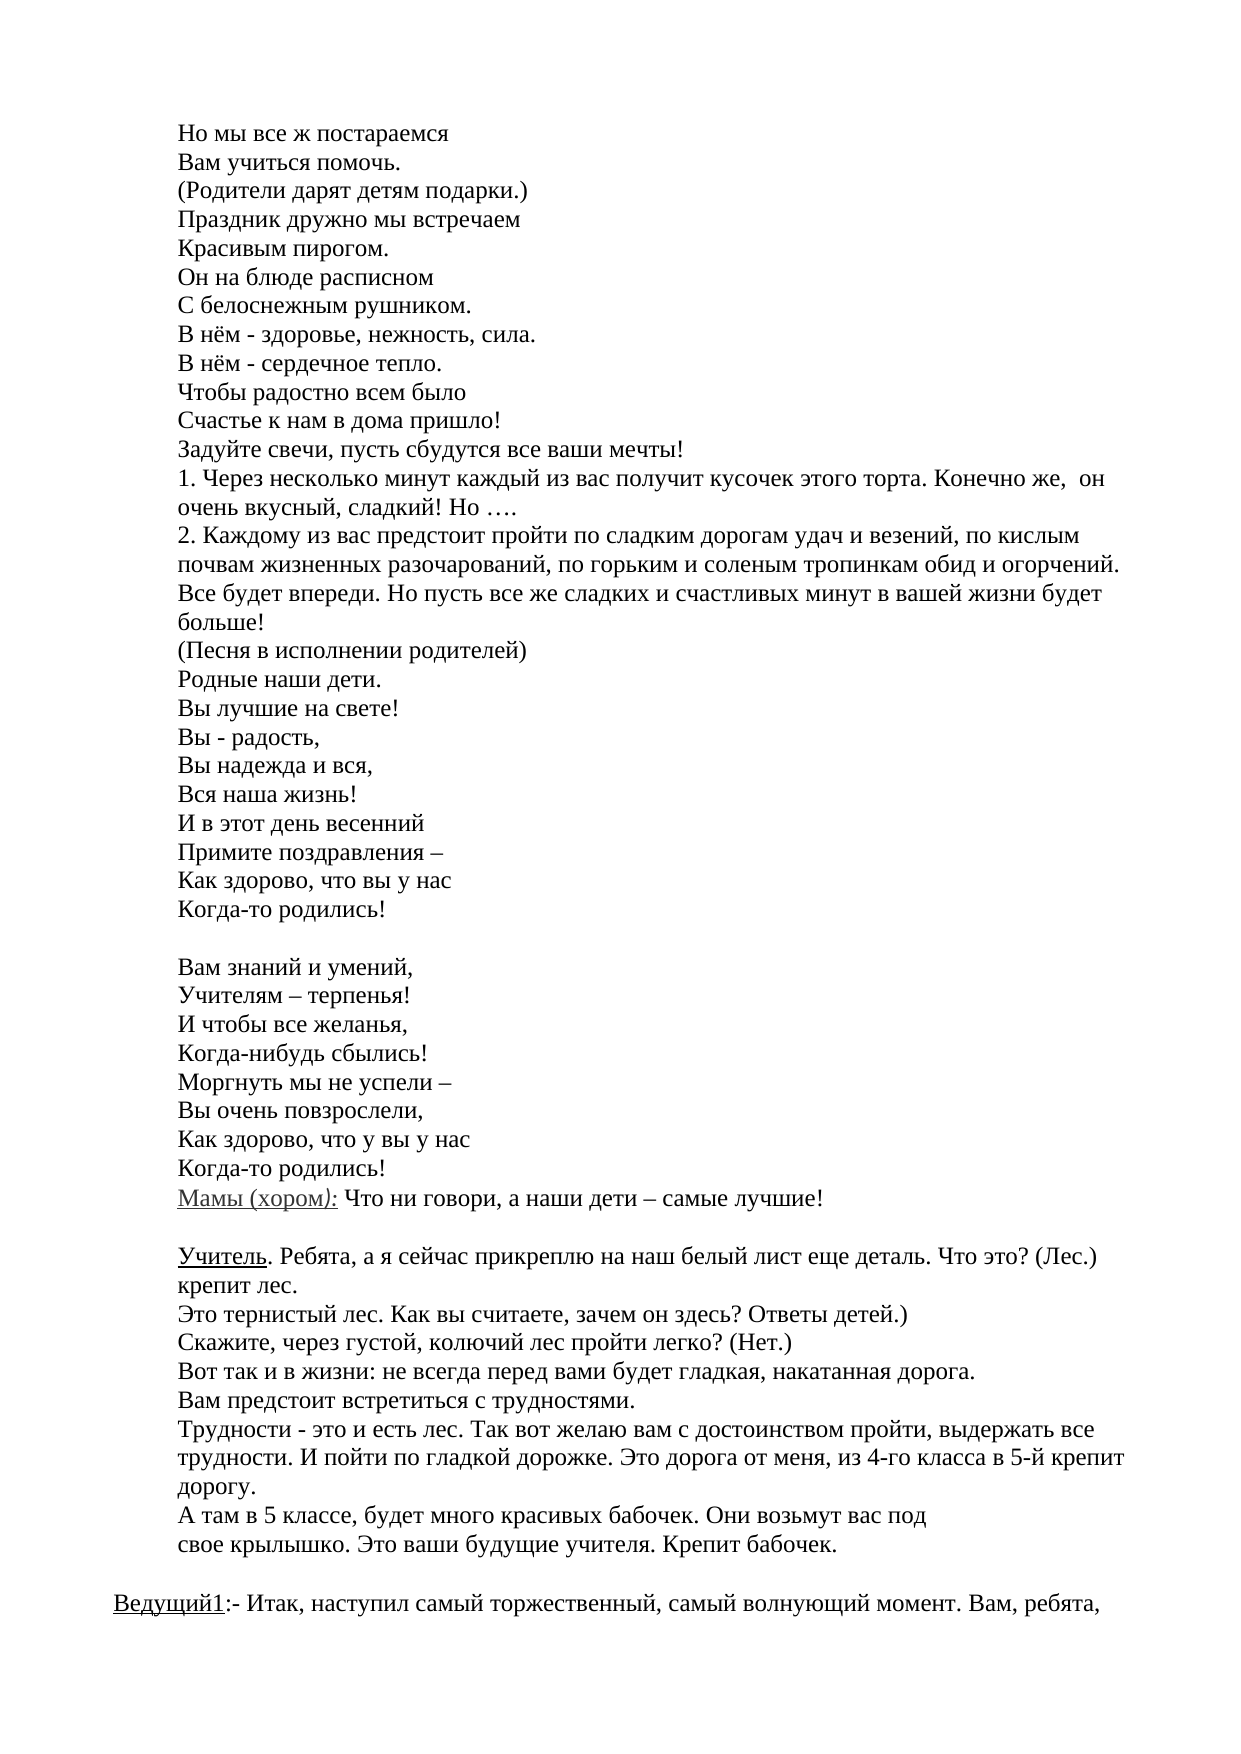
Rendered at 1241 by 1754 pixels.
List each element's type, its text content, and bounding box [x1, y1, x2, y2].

text Задуйте свечи, пусть сбудутся все ваши мечты! [177, 434, 1152, 463]
text С белоснежным рушником. [177, 291, 1152, 319]
text Мамы (хором): Что ни говори, а наши дети – самые лучшие! [177, 1182, 1152, 1212]
text Праздник дружно мы встречаем [177, 204, 1152, 233]
text 1. Через несколько минут каждый из вас получит кусочек этого торта. Конечно же, он очень вкусный, сладкий! Но …. [177, 463, 1152, 521]
text Счастье к нам в дома пришло! [177, 406, 1152, 434]
text Вам предстоит встретиться с трудностями. [177, 1385, 1152, 1414]
text Красивым пирогом. [177, 233, 1152, 262]
text В нём - здоровье, нежность, сила. [177, 319, 1152, 348]
text В нём - сердечное тепло. [177, 348, 1152, 377]
text свое крылышко. Это ваши будущие учителя. Крепит бабочек. [177, 1529, 1152, 1557]
text Вам учиться помочь. [177, 147, 1152, 176]
text Это тернистый лес. Как вы считаете, зачем он здесь? Ответы детей.) [177, 1299, 1152, 1327]
text (Родители дарят детям подарки.) [177, 176, 1152, 204]
text Родные наши дети. Вы лучшие на свете! Вы - радость, Вы надежда и вся, Вся наша жизнь! И в этот день весенний Примите поздравления – Как здорово, что вы у нас Когда-то родились! [177, 664, 1152, 923]
text крепит лес. [177, 1270, 1152, 1299]
text (Песня в исполнении родителей) [177, 636, 1152, 664]
text 2. Каждому из вас предстоит пройти по сладким дорогам удач и везений, по кислым почвам жизненных разочарований, по горьким и соленым тропинкам обид и огорчений. Все будет впереди. Но пусть все же сладких и счастливых минут в вашей жизни будет больше! [177, 521, 1152, 636]
text Вот так и в жизни: не всегда перед вами будет гладкая, накатанная дорога. [177, 1356, 1152, 1385]
text Но мы все ж постараемся [177, 118, 1152, 147]
text Вам знаний и умений, Учителям – терпенья! И чтобы все желанья, Когда-нибудь сбылись! Моргнуть мы не успели – Вы очень повзрослели, Как здорово, что у вы у нас Когда-то родились! [177, 952, 1152, 1182]
text Чтобы радостно всем было [177, 377, 1152, 406]
text Учитель. Ребята, а я сейчас прикреплю на наш белый лист еще деталь. Что это? (Лес.) [177, 1241, 1152, 1270]
text Скажите, через густой, колючий лес пройти легко? (Нет.) [177, 1327, 1152, 1356]
text Трудности - это и есть лес. Так вот желаю вам с достоинством пройти, выдержать все трудности. И пойти по гладкой дорожке. Это дорога от меня, из 4-го класса в 5-й крепит дорогу. [177, 1414, 1152, 1500]
text А там в 5 классе, будет много красивых бабочек. Они возьмут вас под [177, 1500, 1152, 1529]
text Он на блюде расписном [177, 262, 1152, 291]
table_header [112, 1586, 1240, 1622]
